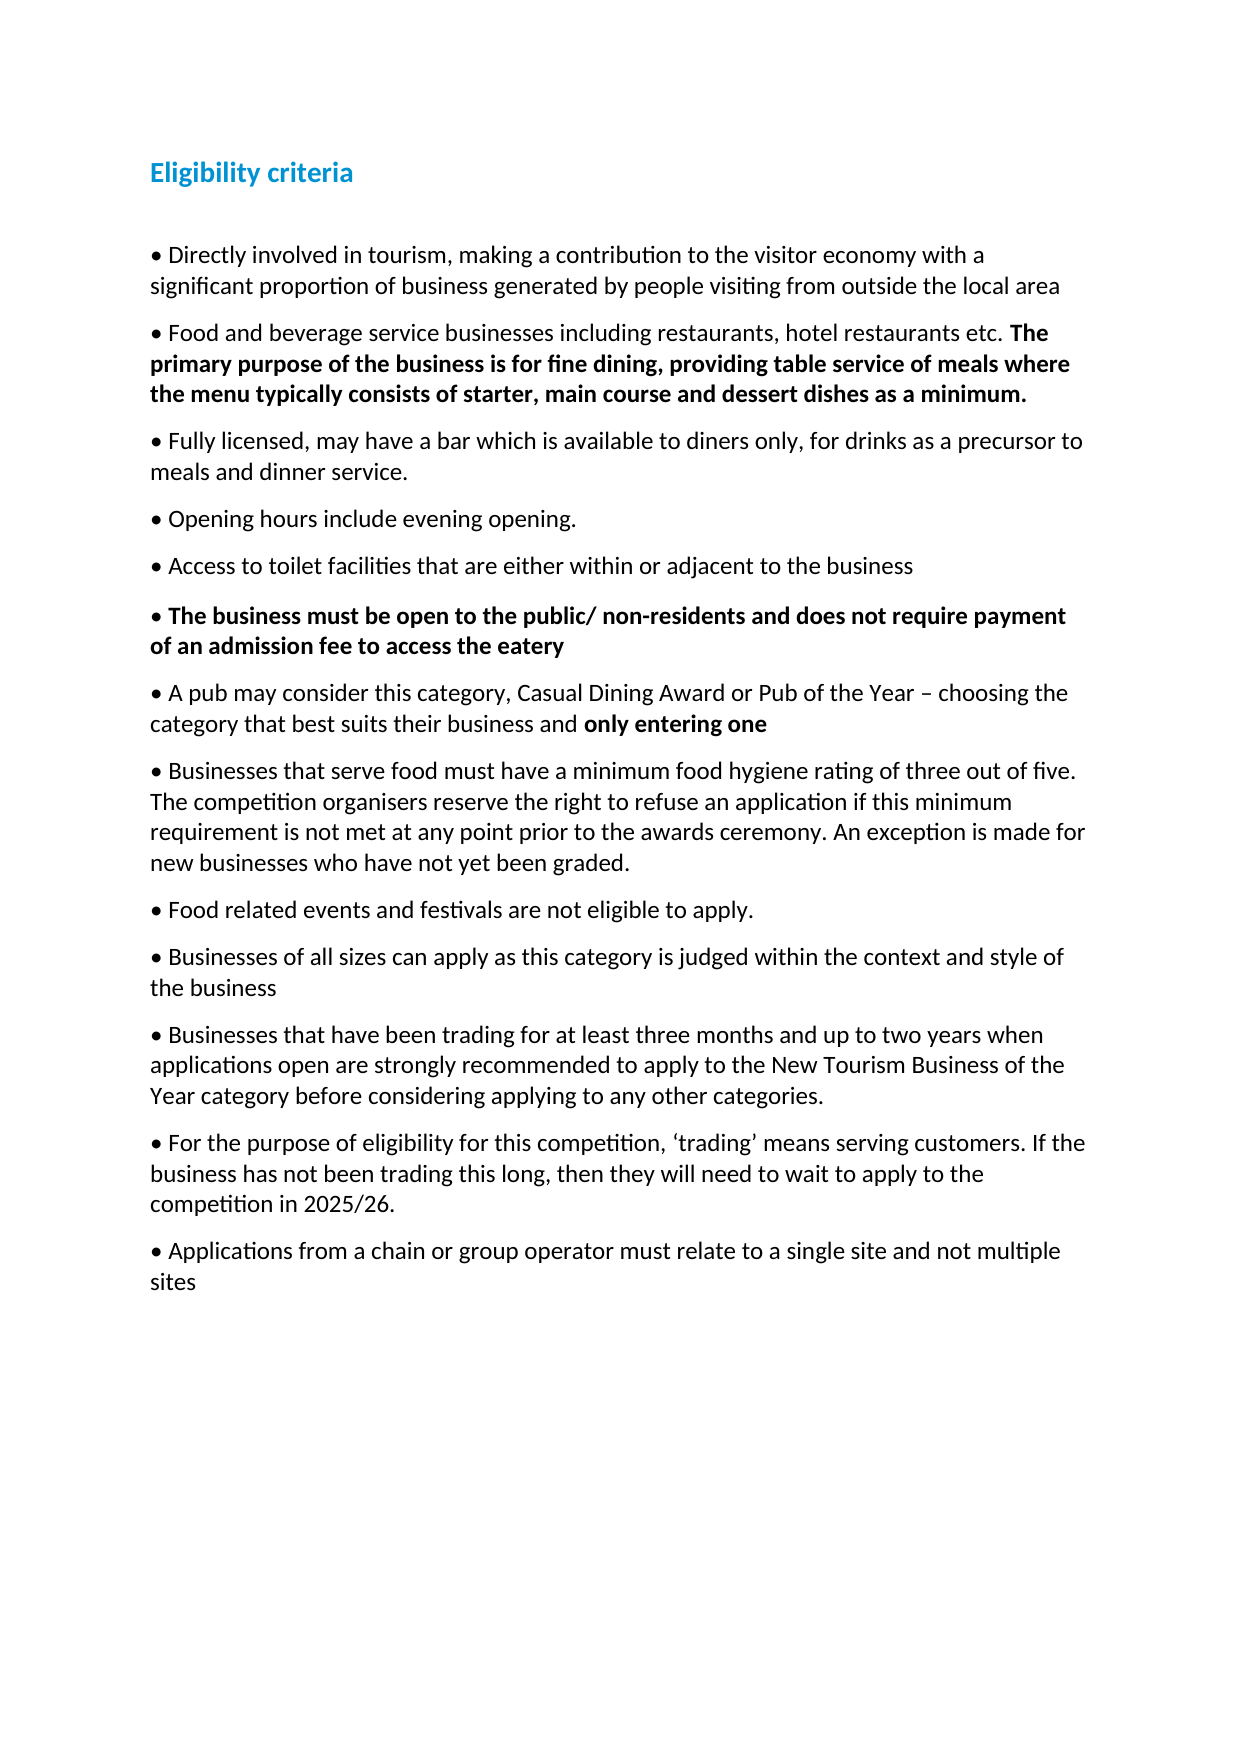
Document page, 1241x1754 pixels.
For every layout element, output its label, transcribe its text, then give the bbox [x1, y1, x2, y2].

text • A pub may consider this category, Casual Dining Award or Pub of the Year – choosing the category that best suits their business and only entering one [150, 678, 1090, 739]
text • The business must be open to the public/ non-residents and does not require payment of an admission fee to access the eatery [150, 600, 1090, 661]
text • Businesses of all sizes can apply as this category is judged within the context and style of the business [150, 941, 1090, 1002]
subtitle Eligibility criteria [150, 154, 1090, 190]
text • Food related events and festivals are not eligible to apply. [150, 894, 1090, 924]
text • Businesses that have been trading for at least three months and up to two years when applications open are strongly recommended to apply to the New Tourism Business of the Year category before considering applying to any other categories. [150, 1019, 1090, 1111]
text • Fully licensed, may have a bar which is available to diners only, for drinks as a precursor to meals and dinner service. [150, 425, 1090, 486]
text • Access to toilet facilities that are either within or adjacent to the business [150, 550, 1090, 581]
text • Directly involved in tourism, making a contribution to the visitor economy with a significant proportion of business generated by people visiting from outside the local area [150, 239, 1093, 301]
text • For the purpose of eligibility for this competition, ‘trading’ means serving customers. If the business has not been trading this long, then they will need to wait to apply to the competition in 2025/26. [150, 1127, 1090, 1219]
text • Opening hours include evening opening. [150, 503, 1090, 534]
text • Food and beverage service businesses including restaurants, hotel restaurants etc. The primary purpose of the business is for fine dining, providing table service of meals where the menu typically consists of starter, main course and dessert dishes as a minimum. [150, 317, 1090, 409]
text • Applications from a chain or group operator must relate to a single site and not multiple sites [150, 1235, 1090, 1296]
text • Businesses that serve food must have a minimum food hygiene rating of three out of five. The competition organisers reserve the right to refuse an application if this minimum requirement is not met at any point prior to the awards ceremony. An exception is made for new businesses who have not yet been graded. [150, 755, 1090, 877]
